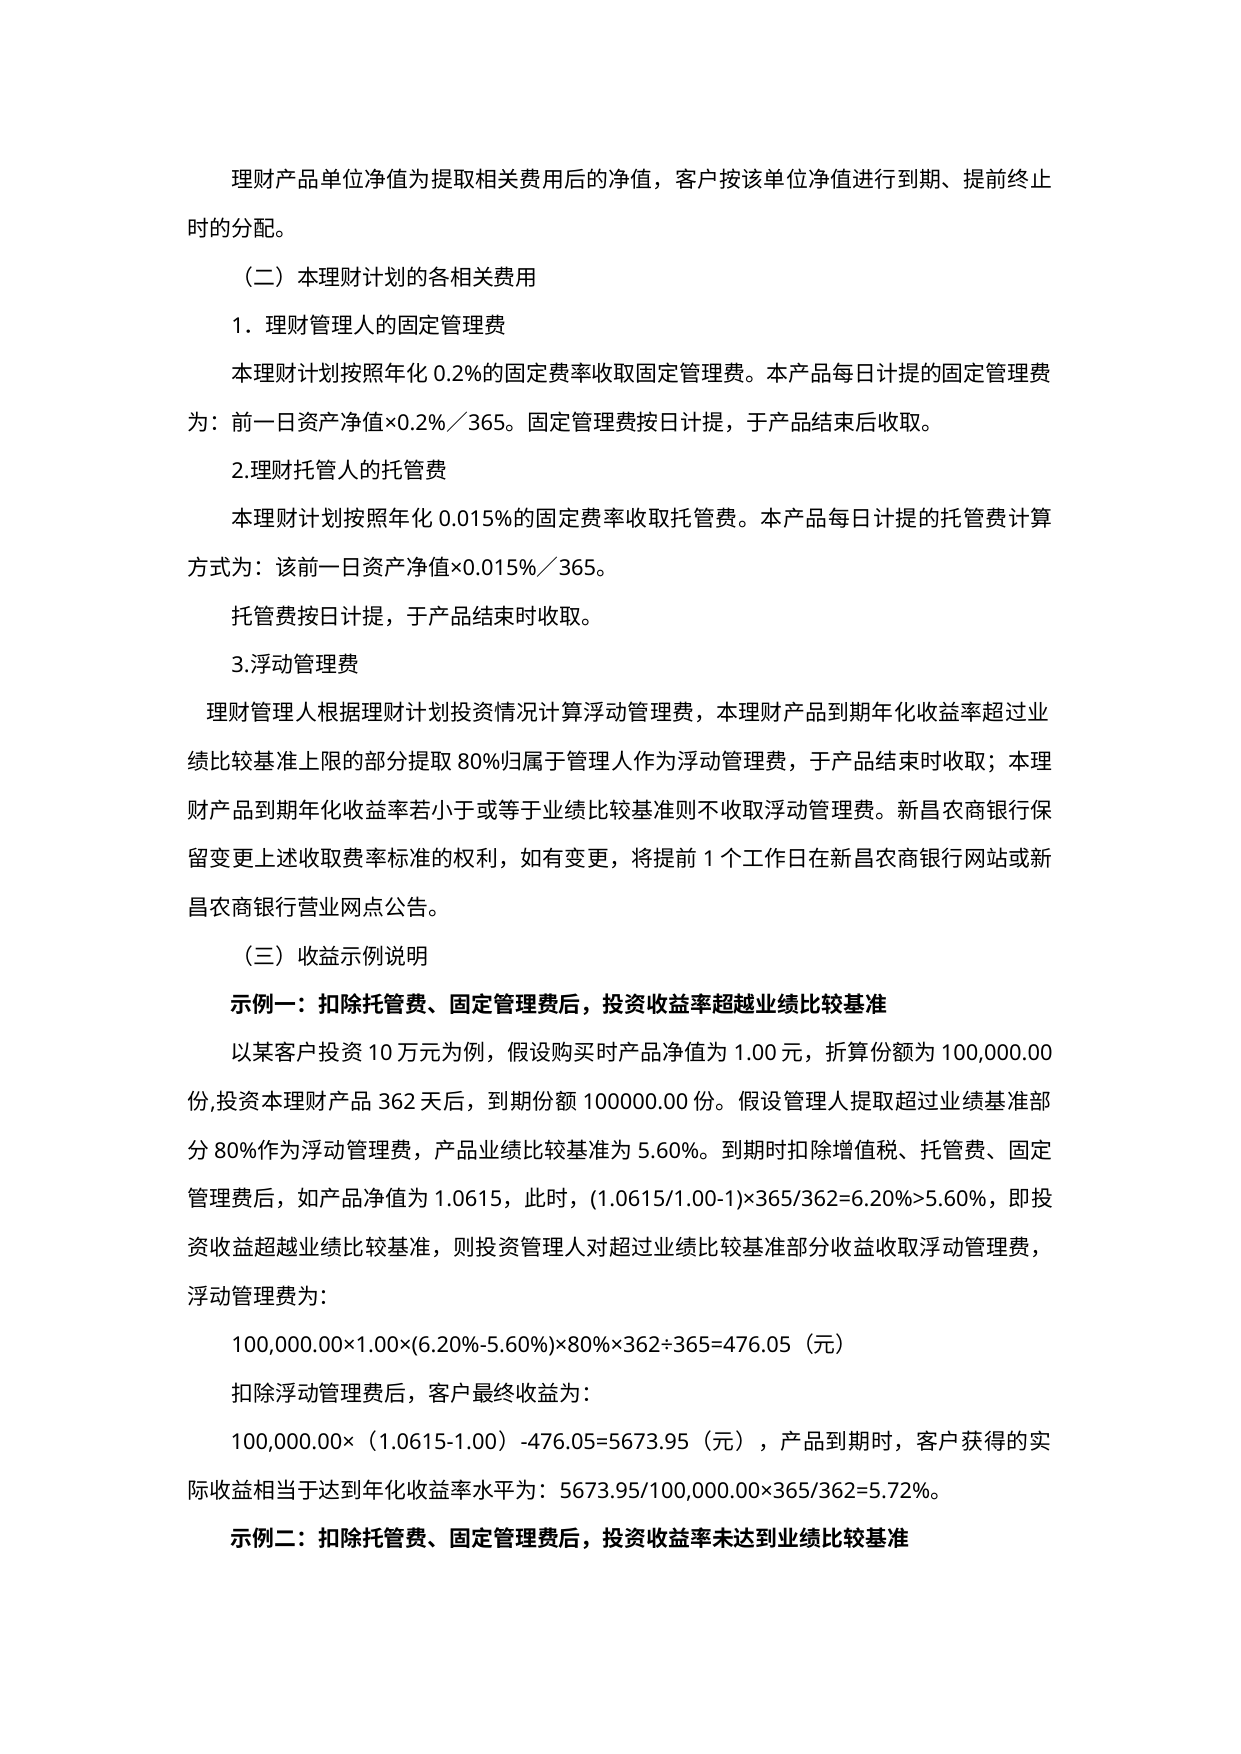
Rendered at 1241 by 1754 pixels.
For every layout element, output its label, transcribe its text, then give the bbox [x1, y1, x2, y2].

text 理财管理人根据理财计划投资情况计算浮动管理费，本理财产品到期年化收益率超过业绩比较基准上限的部分提取80%归属于管理人作为浮动管理费，于产品结束时收取；本理财产品到期年化收益率若小于或等于业绩比较基准则不收取浮动管理费。新昌农商银行保留变更上述收取费率标准的权利，如有变更，将提前1个工作日在新昌农商银行网站或新昌农商银行营业网点公告。 [187, 695, 1053, 922]
text （三）收益示例说明 [187, 938, 1053, 971]
text 本理财计划按照年化0.015%的固定费率收取托管费。本产品每日计提的托管费计算方式为：该前一日资产净值×0.015%／365。 [187, 501, 1053, 582]
text 100,000.00×1.00×(6.20%-5.60%)×80%×362÷365=476.05（元） [187, 1327, 1053, 1359]
text 1．理财管理人的固定管理费 [187, 307, 1053, 340]
text 托管费按日计提，于产品结束时收取。 [187, 598, 1053, 631]
text 100,000.00×（1.0615-1.00）-476.05=5673.95（元），产品到期时，客户获得的实际收益相当于达到年化收益率水平为：5673.95/100,000.00×365/362=5.72%。 [187, 1424, 1053, 1505]
text 以某客户投资10万元为例，假设购买时产品净值为1.00元，折算份额为100,000.00份,投资本理财产品362天后，到期份额100000.00份。假设管理人提取超过业绩基准部分80%作为浮动管理费，产品业绩比较基准为5.60%。到期时扣除增值税、托管费、固定管理费后，如产品净值为1.0615，此时，(1.0615/1.00-1)×365/362=6.20%>5.60%，即投资收益超越业绩比较基准，则投资管理人对超过业绩比较基准部分收益收取浮动管理费，浮动管理费为： [187, 1035, 1053, 1311]
text 示例二：扣除托管费、固定管理费后，投资收益率未达到业绩比较基准 [187, 1521, 1053, 1553]
list 3.浮动管理费 [187, 647, 1053, 679]
text （二）本理财计划的各相关费用 [187, 259, 1053, 292]
text 理财产品单位净值为提取相关费用后的净值，客户按该单位净值进行到期、提前终止时的分配。 [187, 162, 1053, 243]
list 2.理财托管人的托管费 [187, 453, 1053, 485]
text 示例一：扣除托管费、固定管理费后，投资收益率超越业绩比较基准 [187, 987, 1053, 1019]
text 本理财计划按照年化0.2%的固定费率收取固定管理费。本产品每日计提的固定管理费为：前一日资产净值×0.2%／365。固定管理费按日计提，于产品结束后收取。 [187, 356, 1053, 437]
text 扣除浮动管理费后，客户最终收益为： [187, 1375, 1053, 1408]
